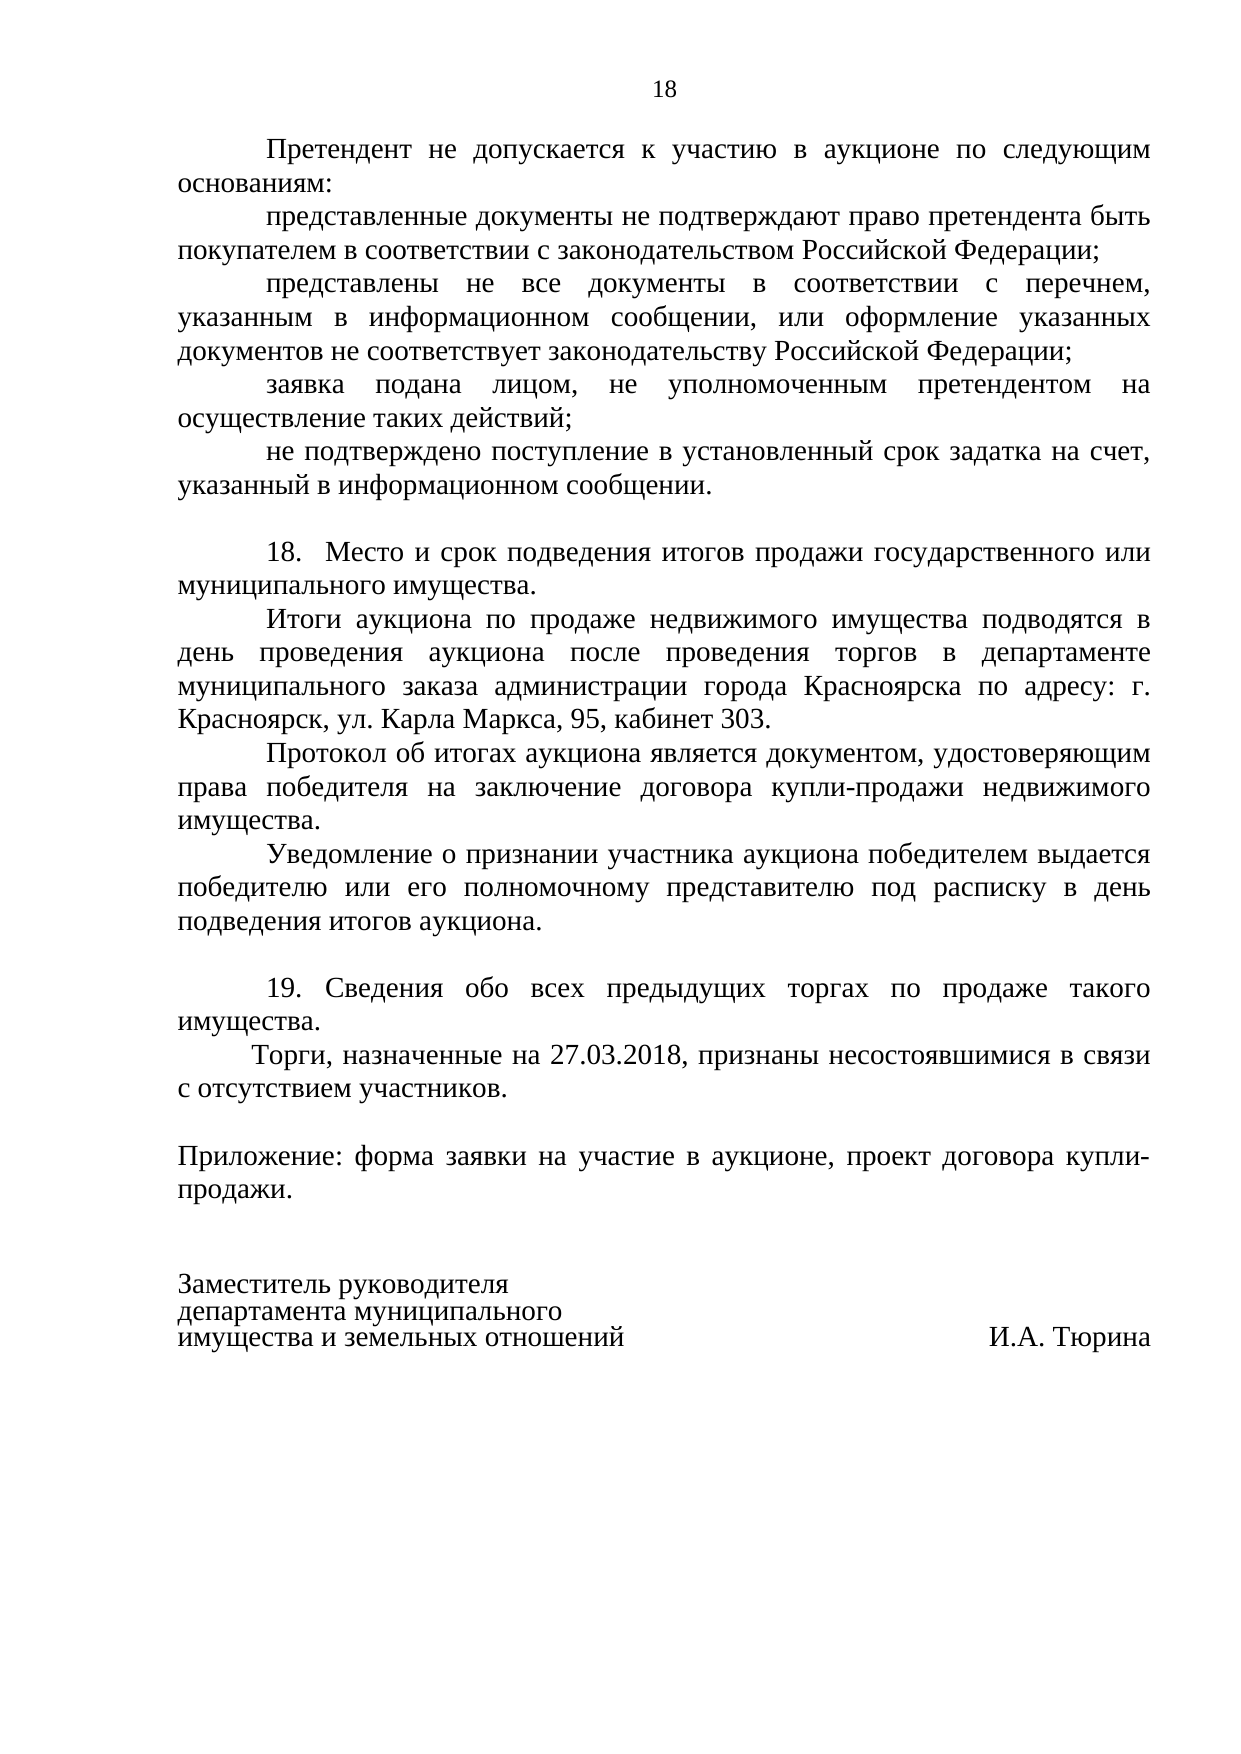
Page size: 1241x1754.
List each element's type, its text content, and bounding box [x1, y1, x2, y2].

list Сведения обо всех предыдущих торгах по продаже такого имущества. [177, 970, 1152, 1037]
text департамента муниципального [177, 1298, 1152, 1325]
text не подтверждено поступление в установленный срок задатка на счет, указанный в информационном сообщении. [177, 433, 1152, 500]
text Уведомление о признании участника аукциона победителем выдается победителю или его полномочному представителю под расписку в день подведения итогов аукциона. [177, 836, 1152, 936]
text заявка подана лицом, не уполномоченным претендентом на осуществление таких действий; [177, 366, 1152, 433]
text представленные документы не подтверждают право претендента быть покупателем в соответствии с законодательством Российской Федерации; [177, 198, 1152, 266]
list Место и срок подведения итогов продажи государственного или муниципального имущества. [177, 534, 1152, 601]
text Заместитель руководителя [177, 1272, 1152, 1298]
text Итоги аукциона по продаже недвижимого имущества подводятся в день проведения аукциона после проведения торгов в департаменте муниципального заказа администрации города Красноярска по адресу: г. Красноярск, ул. Карла Маркса, 95, кабинет 303. [177, 601, 1152, 735]
text Приложение: форма заявки на участие в аукционе, проект договора купли-продажи. [177, 1138, 1152, 1205]
text представлены не все документы в соответствии с перечнем, указанным в информационном сообщении, или оформление указанных документов не соответствует законодательству Российской Федерации; [177, 266, 1152, 366]
text Торги, назначенные на 27.03.2018, признаны несостоявшимися в связи с отсутствием участников. [177, 1037, 1152, 1104]
text Претендент не допускается к участию в аукционе по следующим основаниям: [177, 131, 1152, 198]
text имущества и земельных отношений И.А. Тюрина [177, 1325, 1152, 1352]
text Протокол об итогах аукциона является документом, удостоверяющим права победителя на заключение договора купли-продажи недвижимого имущества. [177, 735, 1152, 836]
